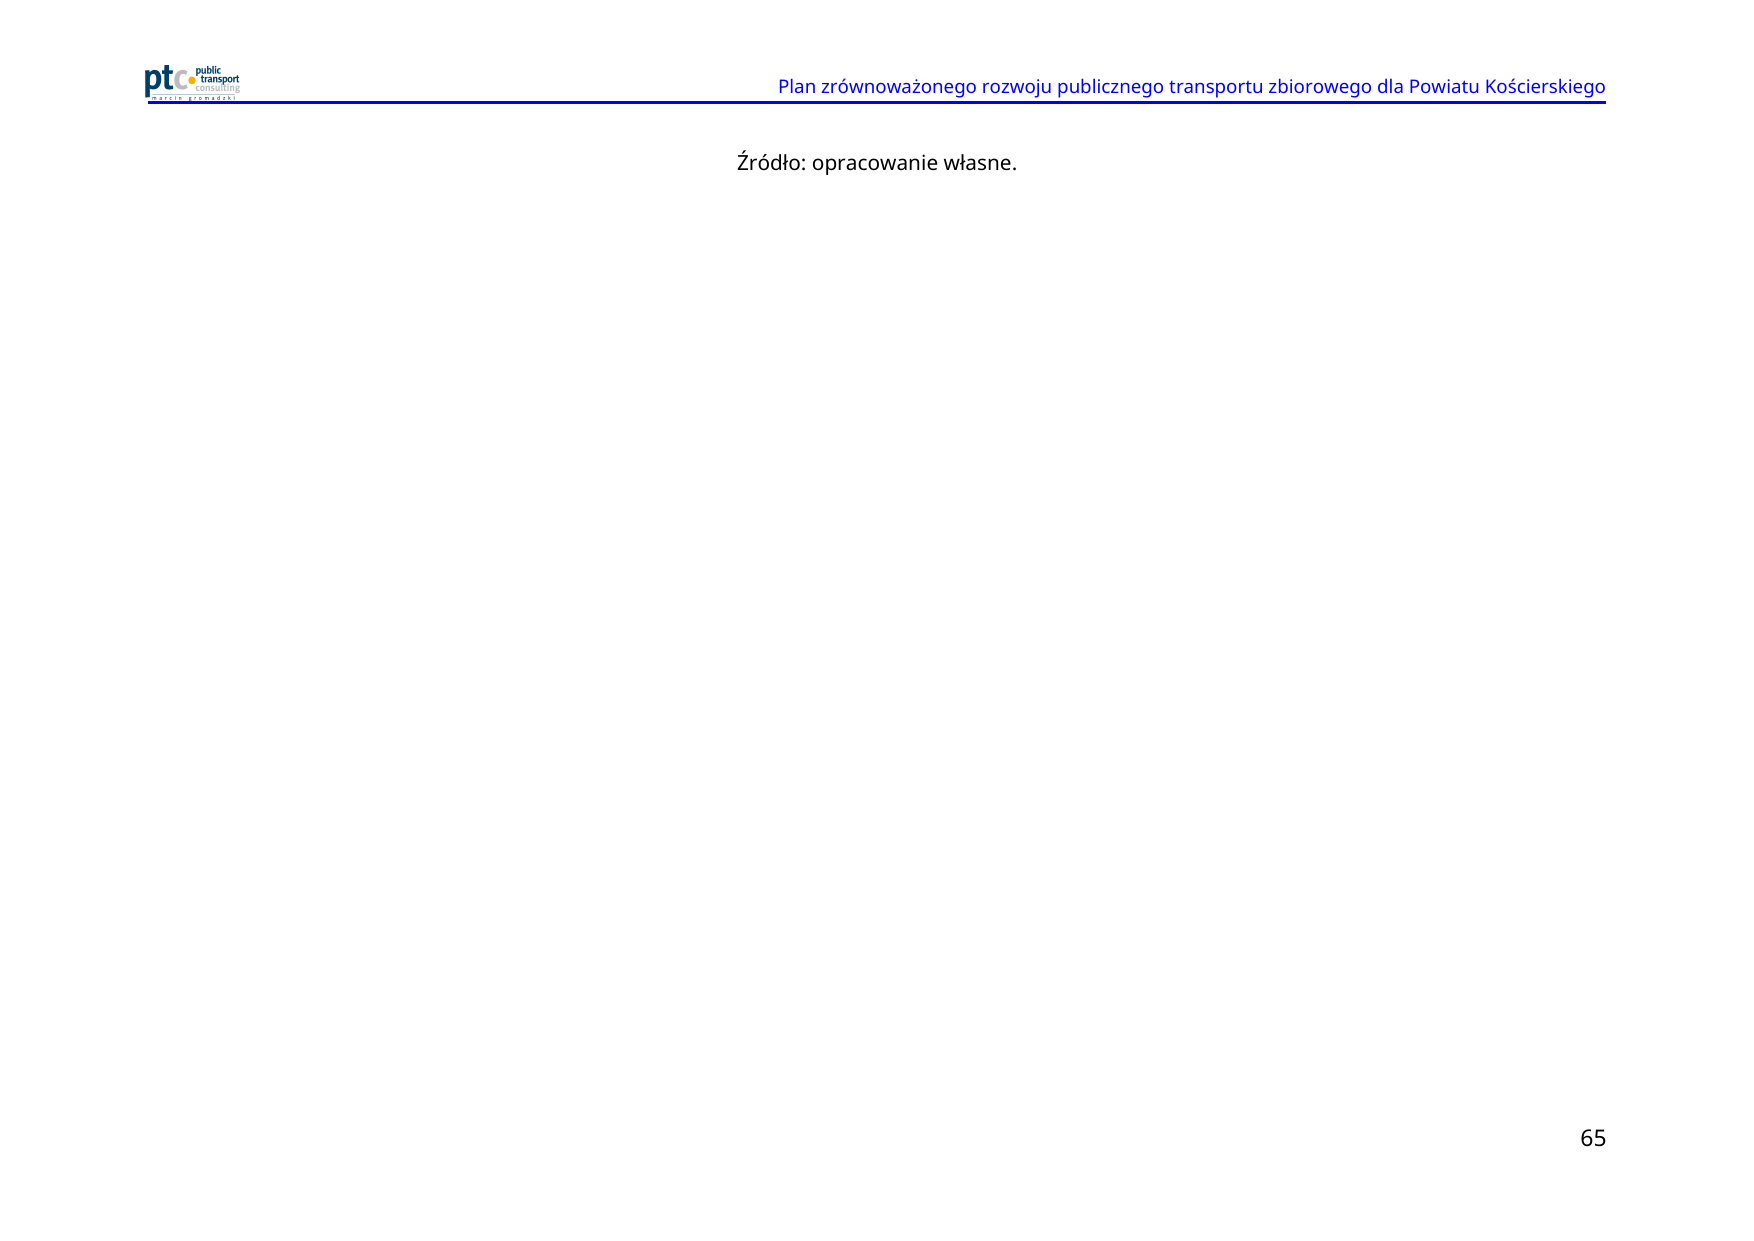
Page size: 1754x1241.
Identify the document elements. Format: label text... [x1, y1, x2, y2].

picture [145, 65, 240, 101]
text Źródło: opracowanie własne. [148, 148, 1606, 176]
